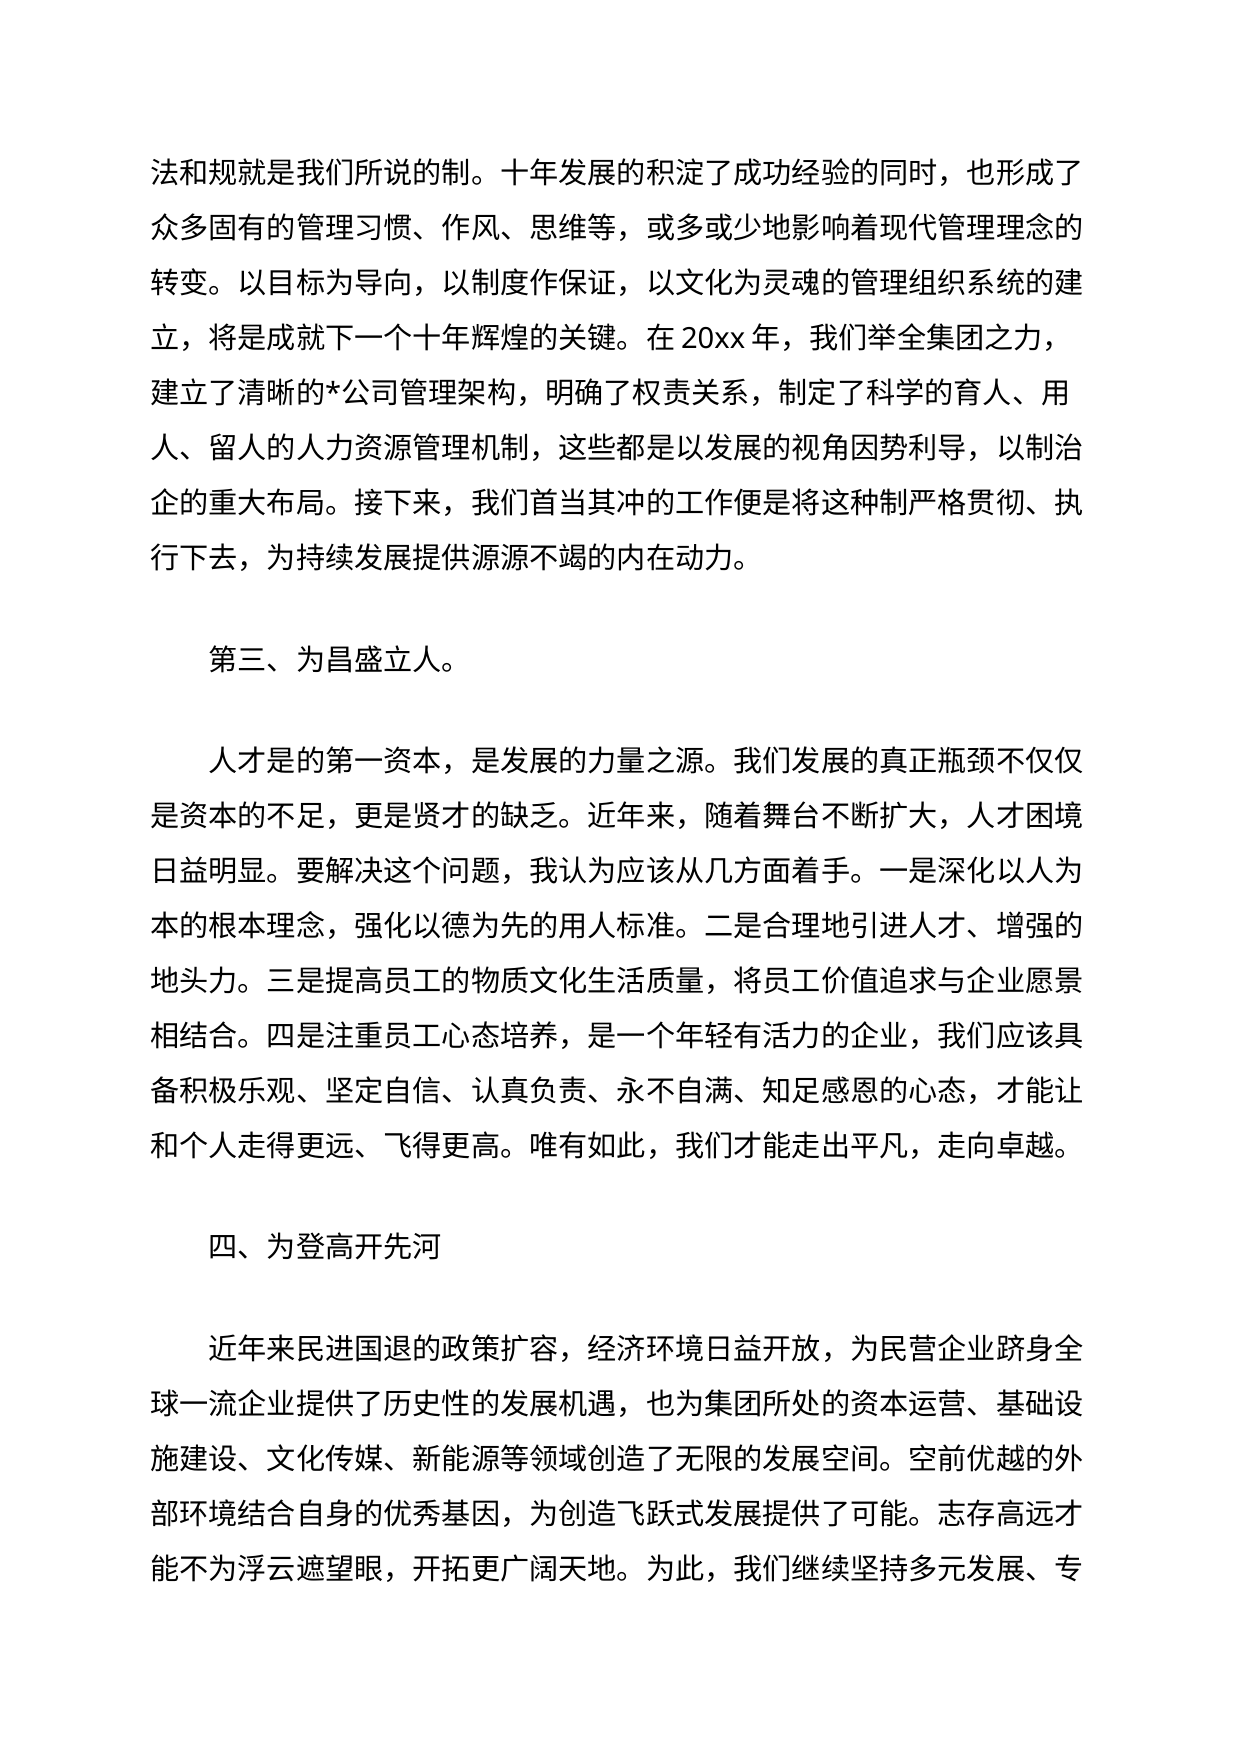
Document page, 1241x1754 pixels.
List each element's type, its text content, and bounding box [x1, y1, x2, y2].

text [150, 1326, 1090, 1588]
text 四、为登高开先河 [150, 1224, 1090, 1266]
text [150, 150, 1090, 577]
text 第三、为昌盛立人。 [150, 636, 1090, 678]
text 人才是的第一资本，是发展的力量之源。我们发展的真正瓶颈不仅仅是资本的不足，更是贤才的缺乏。近年来，随着舞台不断扩大，人才困境日益明显。要解决这个问题，我认为应该从几方面着手。一是深化以人为本的根本理念，强化以德为先的用人标准。二是合理地引进人才、增强的地头力。三是提高员工的物质文化生活质量，将员工价值追求与企业愿景相结合。四是注重员工心态培养，是一个年轻有活力的企业，我们应该具备积极乐观、坚定自信、认真负责、永不自满、知足感恩的心态，才能让和个人走得更远、飞得更高。唯有如此，我们才能走出平凡，走向卓越。 [150, 738, 1090, 1164]
